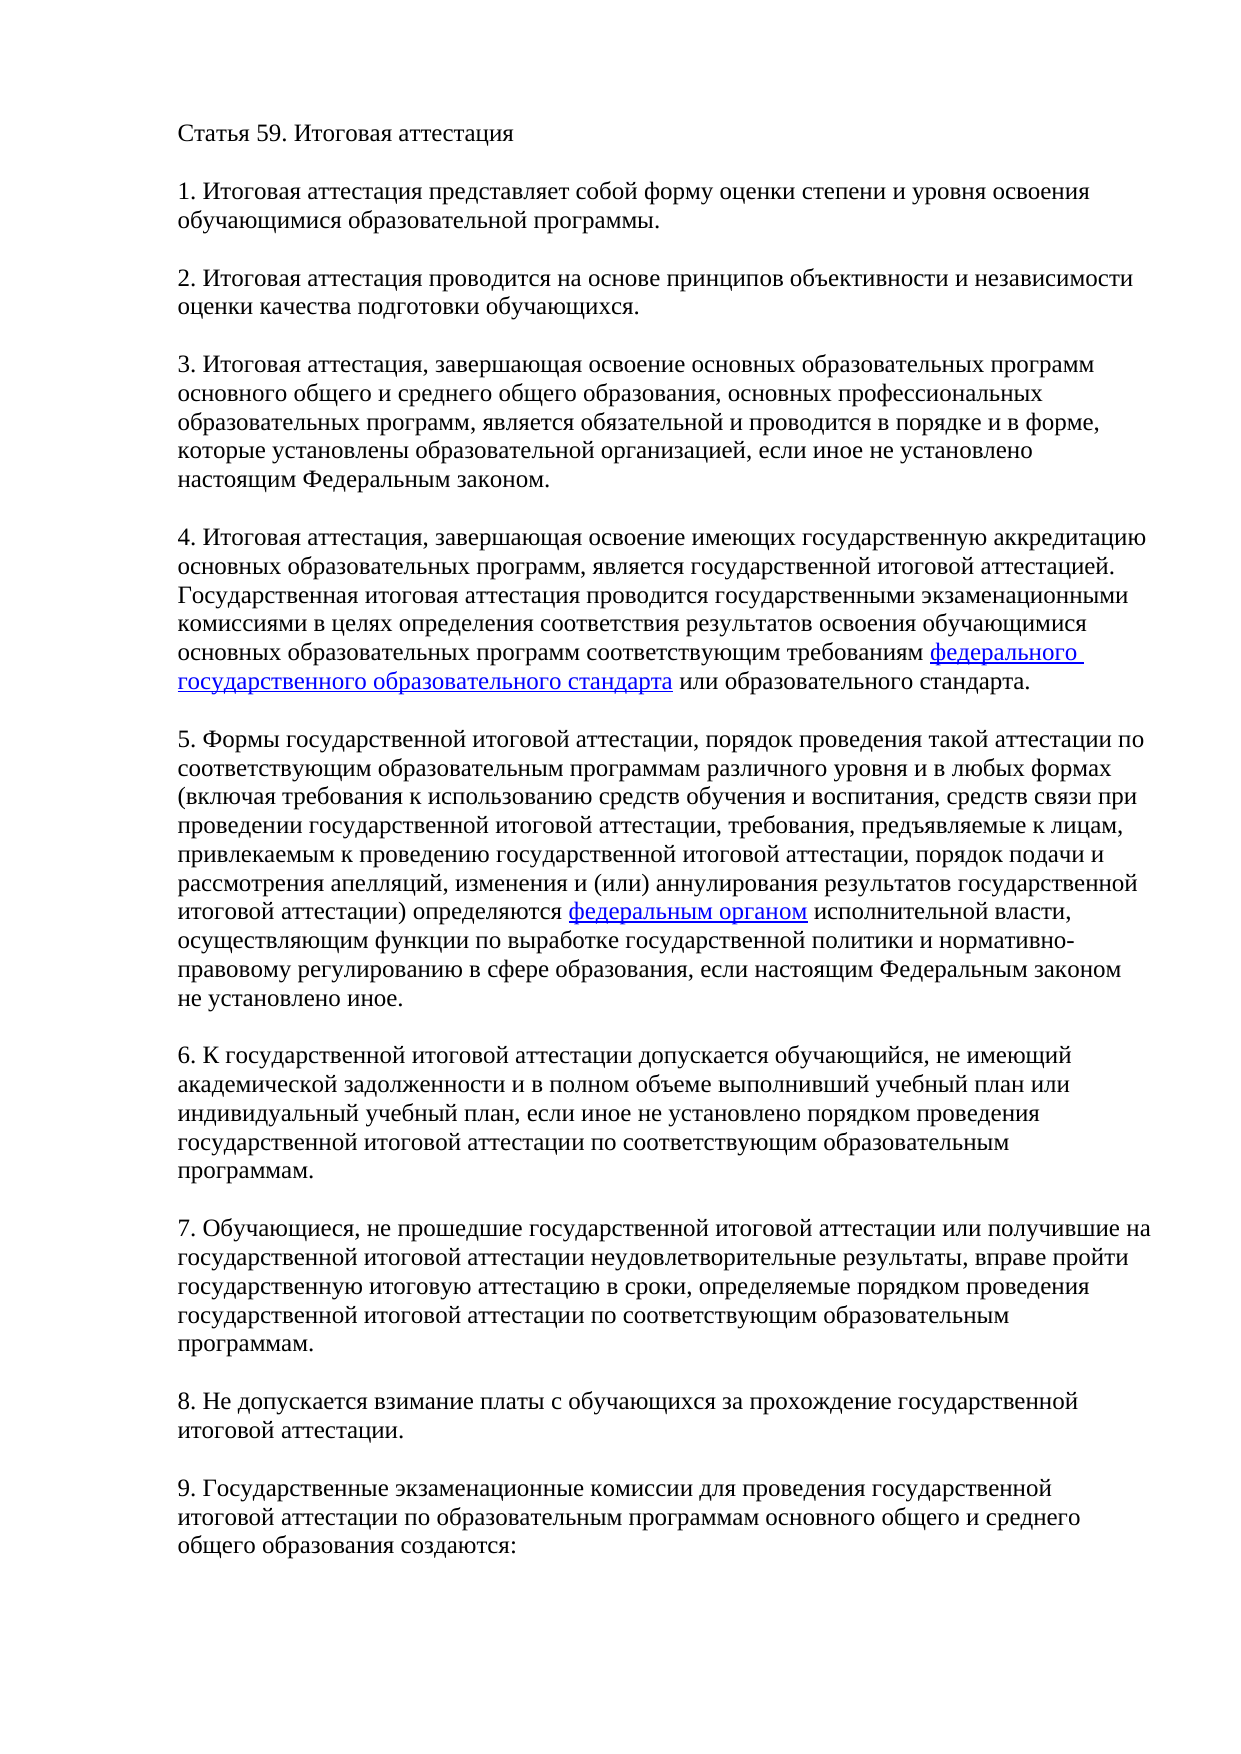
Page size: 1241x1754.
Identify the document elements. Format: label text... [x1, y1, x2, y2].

text 2. Итоговая аттестация проводится на основе принципов объективности и независимости оценки качества подготовки обучающихся. [177, 263, 1152, 320]
text 4. Итоговая аттестация, завершающая освоение имеющих государственную аккредитацию основных образовательных программ, является государственной итоговой аттестацией. Государственная итоговая аттестация проводится государственными экзаменационными комиссиями в целях определения соответствия результатов освоения обучающимися основных образовательных программ соответствующим требованиям федерального государственного образовательного стандарта или образовательного стандарта. [177, 522, 1152, 695]
text 1. Итоговая аттестация представляет собой форму оценки степени и уровня освоения обучающимися образовательной программы. [177, 176, 1152, 233]
text 3. Итоговая аттестация, завершающая освоение основных образовательных программ основного общего и среднего общего образования, основных профессиональных образовательных программ, является обязательной и проводится в порядке и в форме, которые установлены образовательной организацией, если иное не установлено настоящим Федеральным законом. [177, 349, 1152, 493]
text Статья 59. Итоговая аттестация [177, 118, 1152, 147]
text 6. К государственной итоговой аттестации допускается обучающийся, не имеющий академической задолженности и в полном объеме выполнивший учебный план или индивидуальный учебный план, если иное не установлено порядком проведения государственной итоговой аттестации по соответствующим образовательным программам. [177, 1041, 1152, 1184]
text 8. Не допускается взимание платы с обучающихся за прохождение государственной итоговой аттестации. [177, 1386, 1152, 1444]
text 5. Формы государственной итоговой аттестации, порядок проведения такой аттестации по соответствующим образовательным программам различного уровня и в любых формах (включая требования к использованию средств обучения и воспитания, средств связи при проведении государственной итоговой аттестации, требования, предъявляемые к лицам, привлекаемым к проведению государственной итоговой аттестации, порядок подачи и рассмотрения апелляций, изменения и (или) аннулирования результатов государственной итоговой аттестации) определяются федеральным органом исполнительной власти, осуществляющим функции по выработке государственной политики и нормативно-правовому регулированию в сфере образования, если настоящим Федеральным законом не установлено иное. [177, 724, 1152, 1011]
text 9. Государственные экзаменационные комиссии для проведения государственной итоговой аттестации по образовательным программам основного общего и среднего общего образования создаются: [177, 1473, 1152, 1559]
text 7. Обучающиеся, не прошедшие государственной итоговой аттестации или получившие на государственной итоговой аттестации неудовлетворительные результаты, вправе пройти государственную итоговую аттестацию в сроки, определяемые порядком проведения государственной итоговой аттестации по соответствующим образовательным программам. [177, 1213, 1152, 1357]
